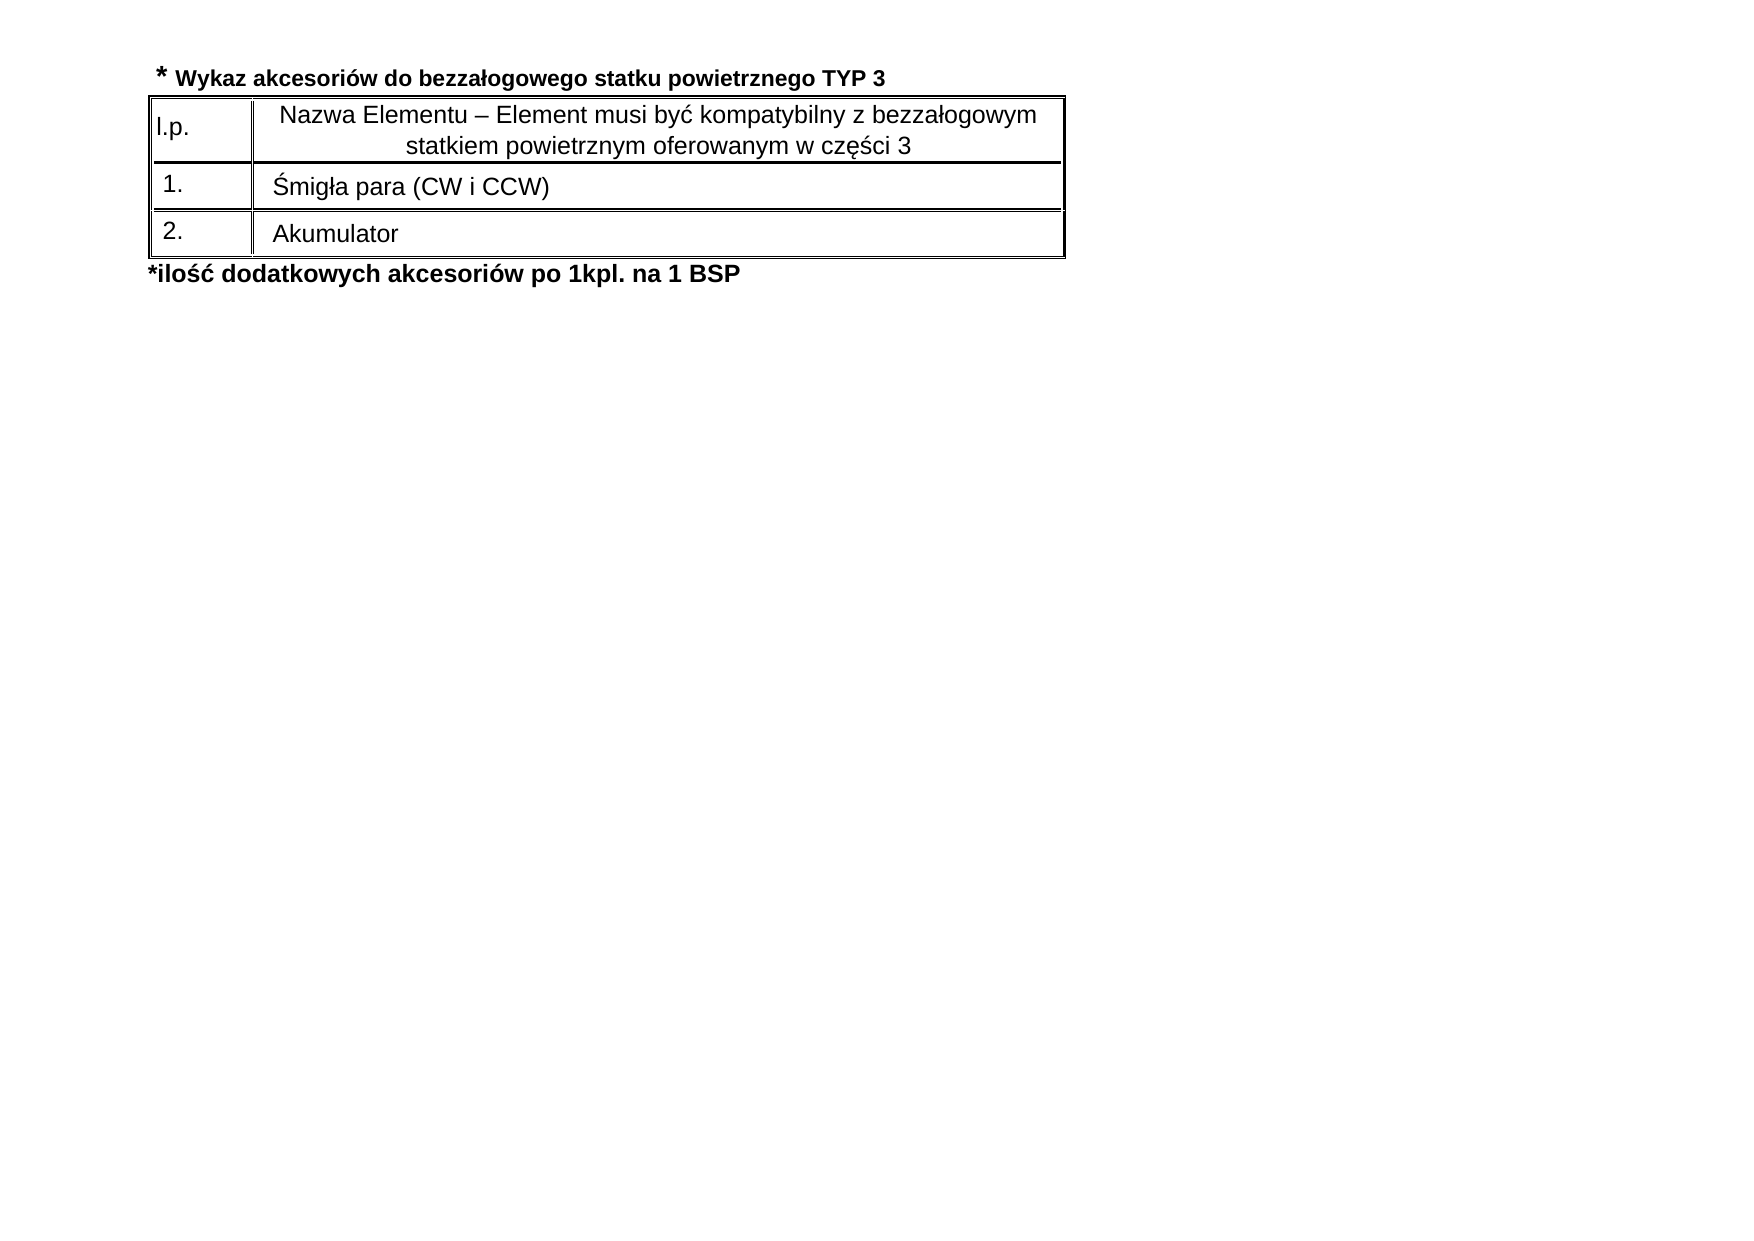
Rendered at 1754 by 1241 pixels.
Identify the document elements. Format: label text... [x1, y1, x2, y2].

table_cell Akumulator [253, 208, 1064, 256]
table_header l.p. [152, 99, 252, 161]
table_cell Śmigła para (CW i CCW) [254, 161, 1063, 208]
table_cell 2. [152, 208, 252, 256]
table_cell 1. [152, 161, 251, 208]
text *ilość dodatkowych akcesoriów po 1kpl. na 1 BSP [148, 259, 1550, 288]
text * Wykaz akcesoriów do bezzałogowego statku powietrznego TYP 3 [148, 59, 1550, 93]
